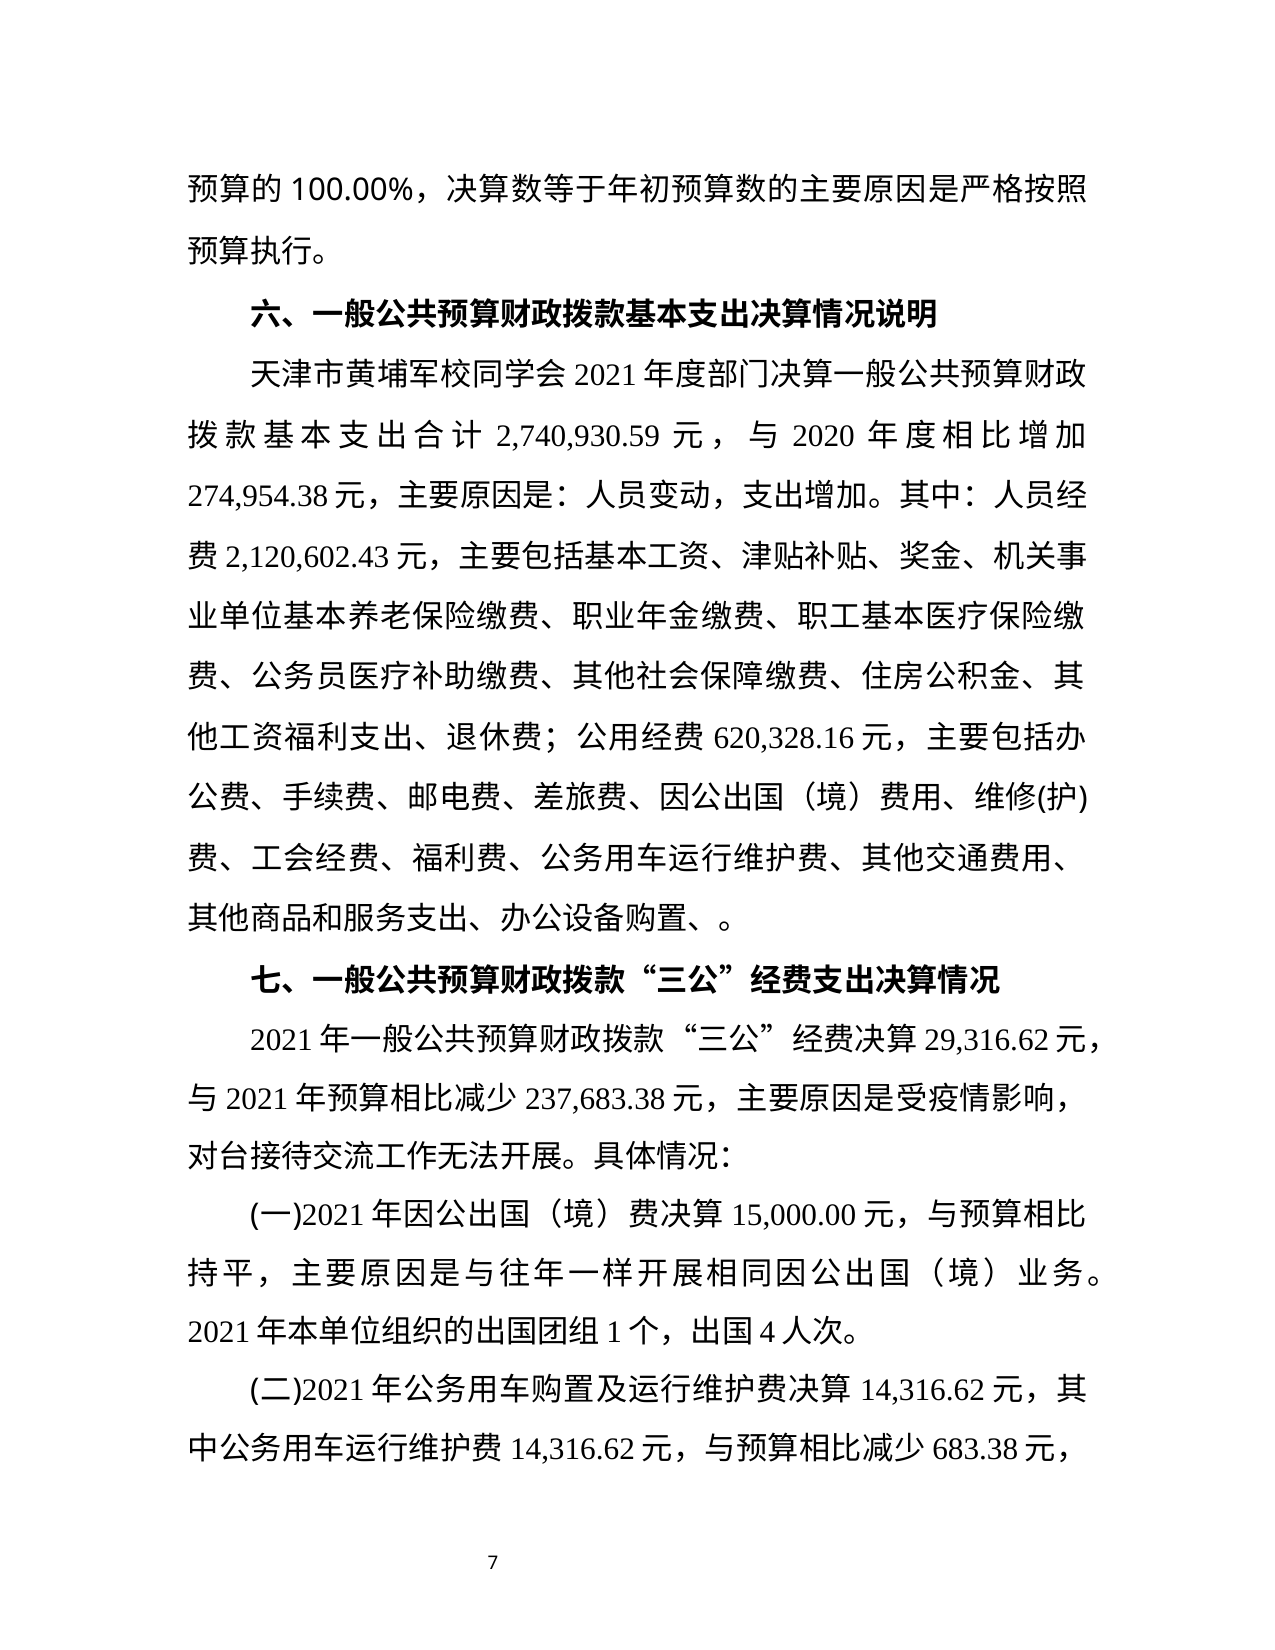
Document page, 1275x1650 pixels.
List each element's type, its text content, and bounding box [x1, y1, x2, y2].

text 天津市黄埔军校同学会2021年度部门决算一般公共预算财政拨款基本支出合计2,740,930.59元，与2020年度相比增加274,954.38元，主要原因是：人员变动，支出增加。其中：人员经费2,120,602.43元，主要包括基本工资、津贴补贴、奖金、机关事业单位基本养老保险缴费、职业年金缴费、职工基本医疗保险缴费、公务员医疗补助缴费、其他社会保障缴费、住房公积金、其他工资福利支出、退休费；公用经费620,328.16元，主要包括办公费、手续费、邮电费、差旅费、因公出国（境）费用、维修(护)费、工会经费、福利费、公务用车运行维护费、其他交通费用、其他商品和服务支出、办公设备购置、。 [187, 337, 1087, 942]
text (一)2021年因公出国（境）费决算15,000.00元，与预算相比持平，主要原因是与往年一样开展相同因公出国（境）业务。2021年本单位组织的出国团组1个，出国4人次。 [187, 1179, 1087, 1354]
subtitle 六、一般公共预算财政拨款基本支出决算情况说明 [187, 275, 1087, 337]
text 2021年一般公共预算财政拨款“三公”经费决算29,316.62元，与2021年预算相比减少237,683.38元，主要原因是受疫情影响，对台接待交流工作无法开展。具体情况： [187, 1004, 1087, 1179]
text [187, 150, 1087, 275]
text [187, 1354, 1087, 1471]
subtitle 七、一般公共预算财政拨款“三公”经费支出决算情况 [187, 942, 1087, 1004]
